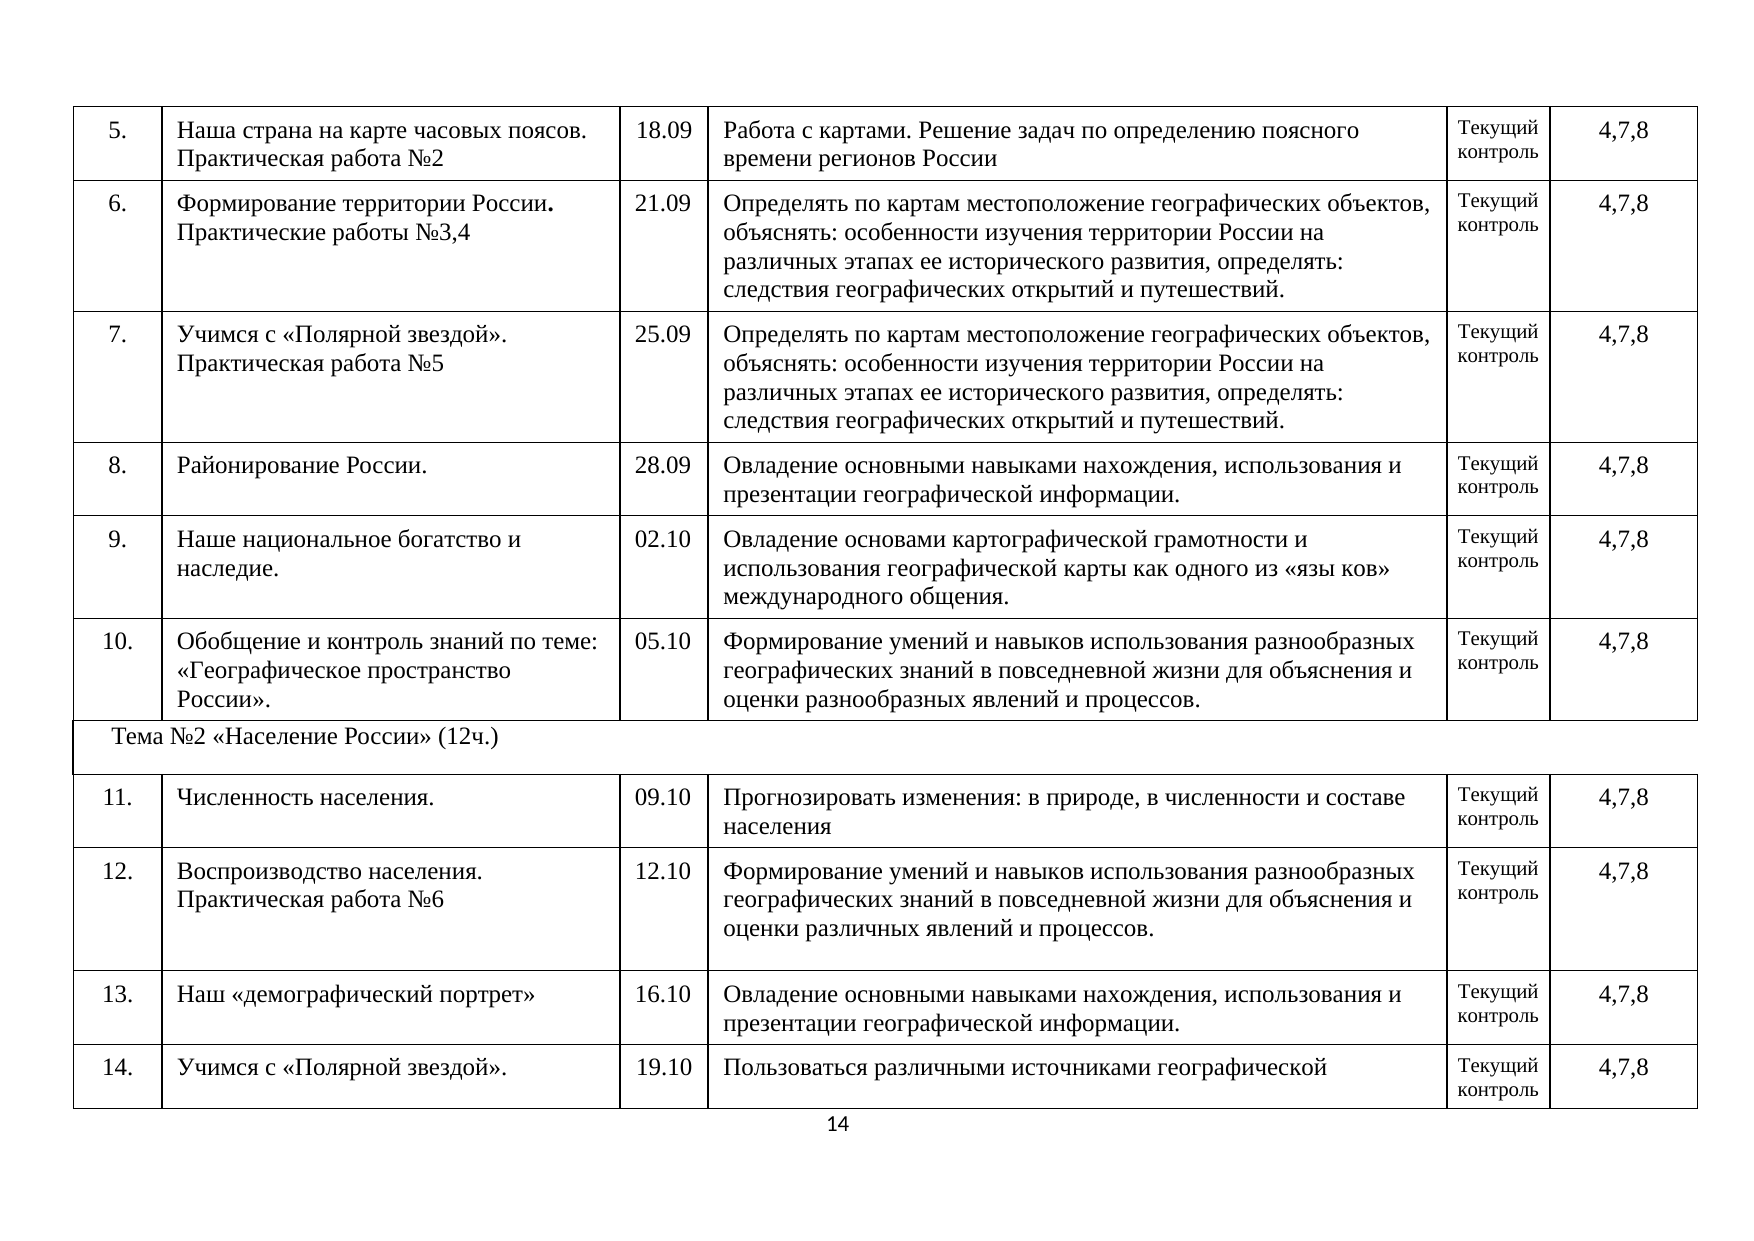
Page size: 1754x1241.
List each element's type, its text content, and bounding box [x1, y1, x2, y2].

table_cell 12. [74, 848, 161, 970]
table_cell 4,7,8 [1551, 619, 1697, 720]
table_cell 10. [74, 619, 161, 720]
table_cell 12.10 [621, 848, 707, 970]
table_cell Формирование территории России. Практические работы №3,4 [163, 181, 619, 311]
table_cell Наша страна на карте часовых поясов. Практическая работа №2 [163, 107, 619, 180]
table_cell 28.09 [621, 443, 707, 515]
table_cell 4,7,8 [1551, 775, 1697, 847]
table_cell Прогнозировать изменения: в природе, в численности и составе населения [709, 775, 1446, 847]
table_cell 8. [74, 443, 161, 515]
table_cell Текущий контроль [1448, 1045, 1549, 1108]
table_cell 6. [74, 181, 161, 311]
table_cell Текущий контроль [1448, 516, 1549, 618]
table_cell Наш «демографический портрет» [163, 971, 619, 1044]
table_cell Определять по картам местоположение географических объектов, объяснять: особенности изучения территории России на различных этапах ее исторического развития, определять: следствия географических открытий и путешествий. [709, 312, 1446, 442]
table_cell 5. [74, 107, 161, 180]
table_cell 14. [74, 1045, 161, 1108]
table_cell Текущий контроль [1448, 775, 1549, 847]
table_cell Текущий контроль [1448, 181, 1549, 311]
table_cell 4,7,8 [1551, 443, 1697, 515]
table_cell Текущий контроль [1448, 619, 1549, 720]
table_cell Учимся с «Полярной звездой». Практическая работа №5 [163, 312, 619, 442]
table_cell Текущий контроль [1448, 107, 1549, 180]
table_cell 4,7,8 [1551, 971, 1697, 1044]
table_cell 4,7,8 [1551, 312, 1697, 442]
table_cell Тема №2 «Население России» (12ч.) [74, 721, 888, 774]
table_cell Определять по картам местоположение географических объектов, объяснять: особенности изучения территории России на различных этапах ее исторического развития, определять: следствия географических открытий и путешествий. [709, 181, 1446, 311]
table_cell 4,7,8 [1551, 181, 1697, 311]
table_cell 21.09 [621, 181, 707, 311]
table_cell Наше национальное богатство и наследие. [163, 516, 619, 618]
table_cell 9. [74, 516, 161, 618]
table_cell 18.09 [621, 107, 707, 180]
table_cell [709, 1045, 1446, 1108]
table_cell 4,7,8 [1551, 516, 1697, 618]
table_cell Районирование России. [163, 443, 619, 515]
table_cell Овладение основными навыками нахождения, использования и презентации географической информации. [709, 971, 1446, 1044]
table_cell Работа с картами. Решение задач по определению поясного времени регионов России [709, 107, 1446, 180]
table_cell 4,7,8 [1551, 1045, 1697, 1108]
table_cell 09.10 [621, 775, 707, 847]
table_cell 11. [74, 775, 161, 847]
table_cell Овладение основами картографической грамотности и использования географической карты как одного из «язы ков» международного общения. [709, 516, 1446, 618]
table_cell 16.10 [621, 971, 707, 1044]
table_cell Текущий контроль [1448, 443, 1549, 515]
table_cell Численность населения. [163, 775, 619, 847]
table_cell 05.10 [621, 619, 707, 720]
table_cell 13. [74, 971, 161, 1044]
table_cell 4,7,8 [1551, 107, 1697, 180]
table_cell 25.09 [621, 312, 707, 442]
table_cell Текущий контроль [1448, 848, 1549, 970]
table_cell 4,7,8 [1551, 848, 1697, 970]
table_cell Овладение основными навыками нахождения, использования и презентации географической информации. [709, 443, 1446, 515]
table_cell 19.10 [621, 1045, 707, 1108]
table_cell Обобщение и контроль знаний по теме: «Географическое пространство России». [163, 619, 619, 720]
table_cell Текущий контроль [1448, 312, 1549, 442]
table_cell 7. [74, 312, 161, 442]
table_cell Текущий контроль [1448, 971, 1549, 1044]
table_cell Воспроизводство населения. Практическая работа №6 [163, 848, 619, 970]
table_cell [163, 1045, 619, 1108]
table_cell Формирование умений и навыков использования разнообразных географических знаний в повседневной жизни для объяснения и оценки различных явлений и процессов. [709, 848, 1446, 970]
table_cell 02.10 [621, 516, 707, 618]
table_cell Формирование умений и навыков использования разнообразных географических знаний в повседневной жизни для объяснения и оценки разнообразных явлений и процессов. [709, 619, 1446, 720]
